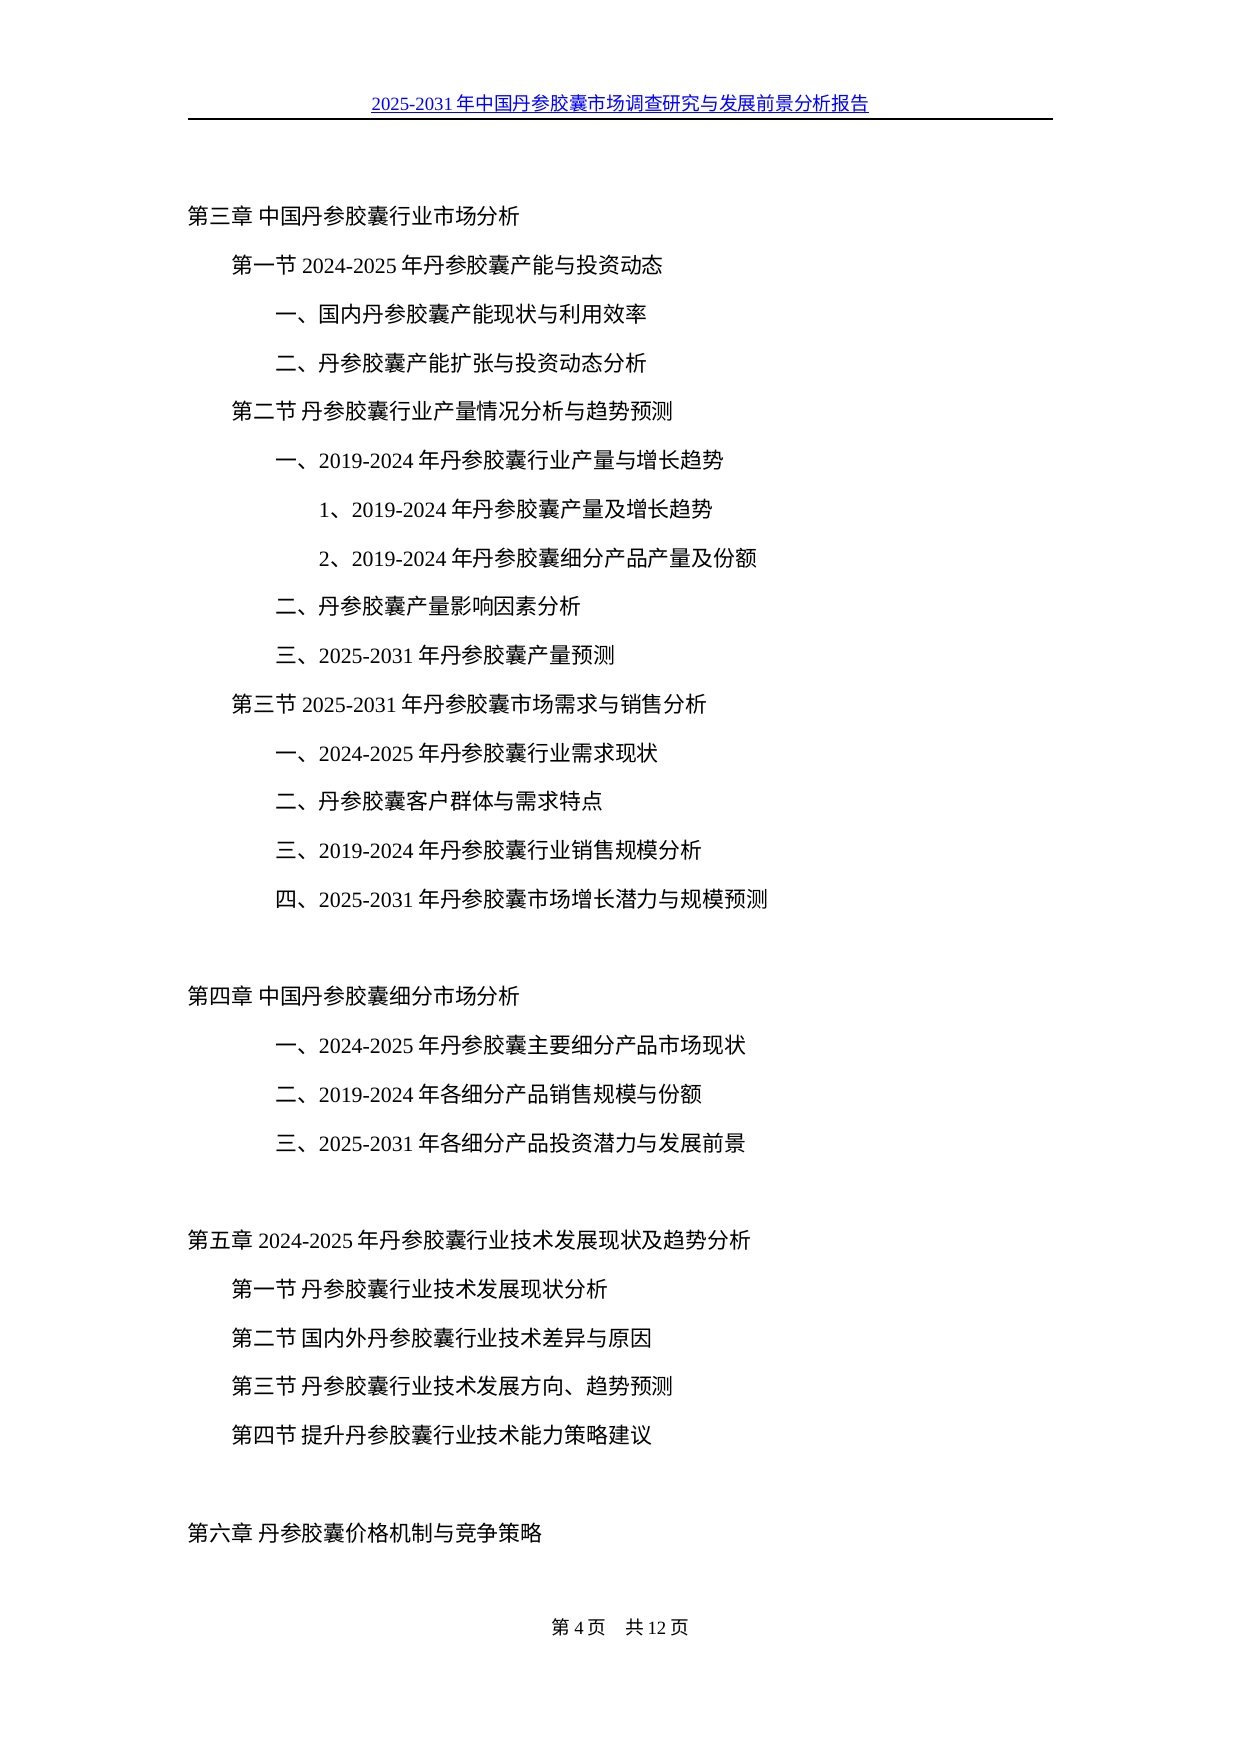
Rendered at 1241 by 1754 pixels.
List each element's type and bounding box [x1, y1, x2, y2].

text [187, 150, 1053, 1548]
